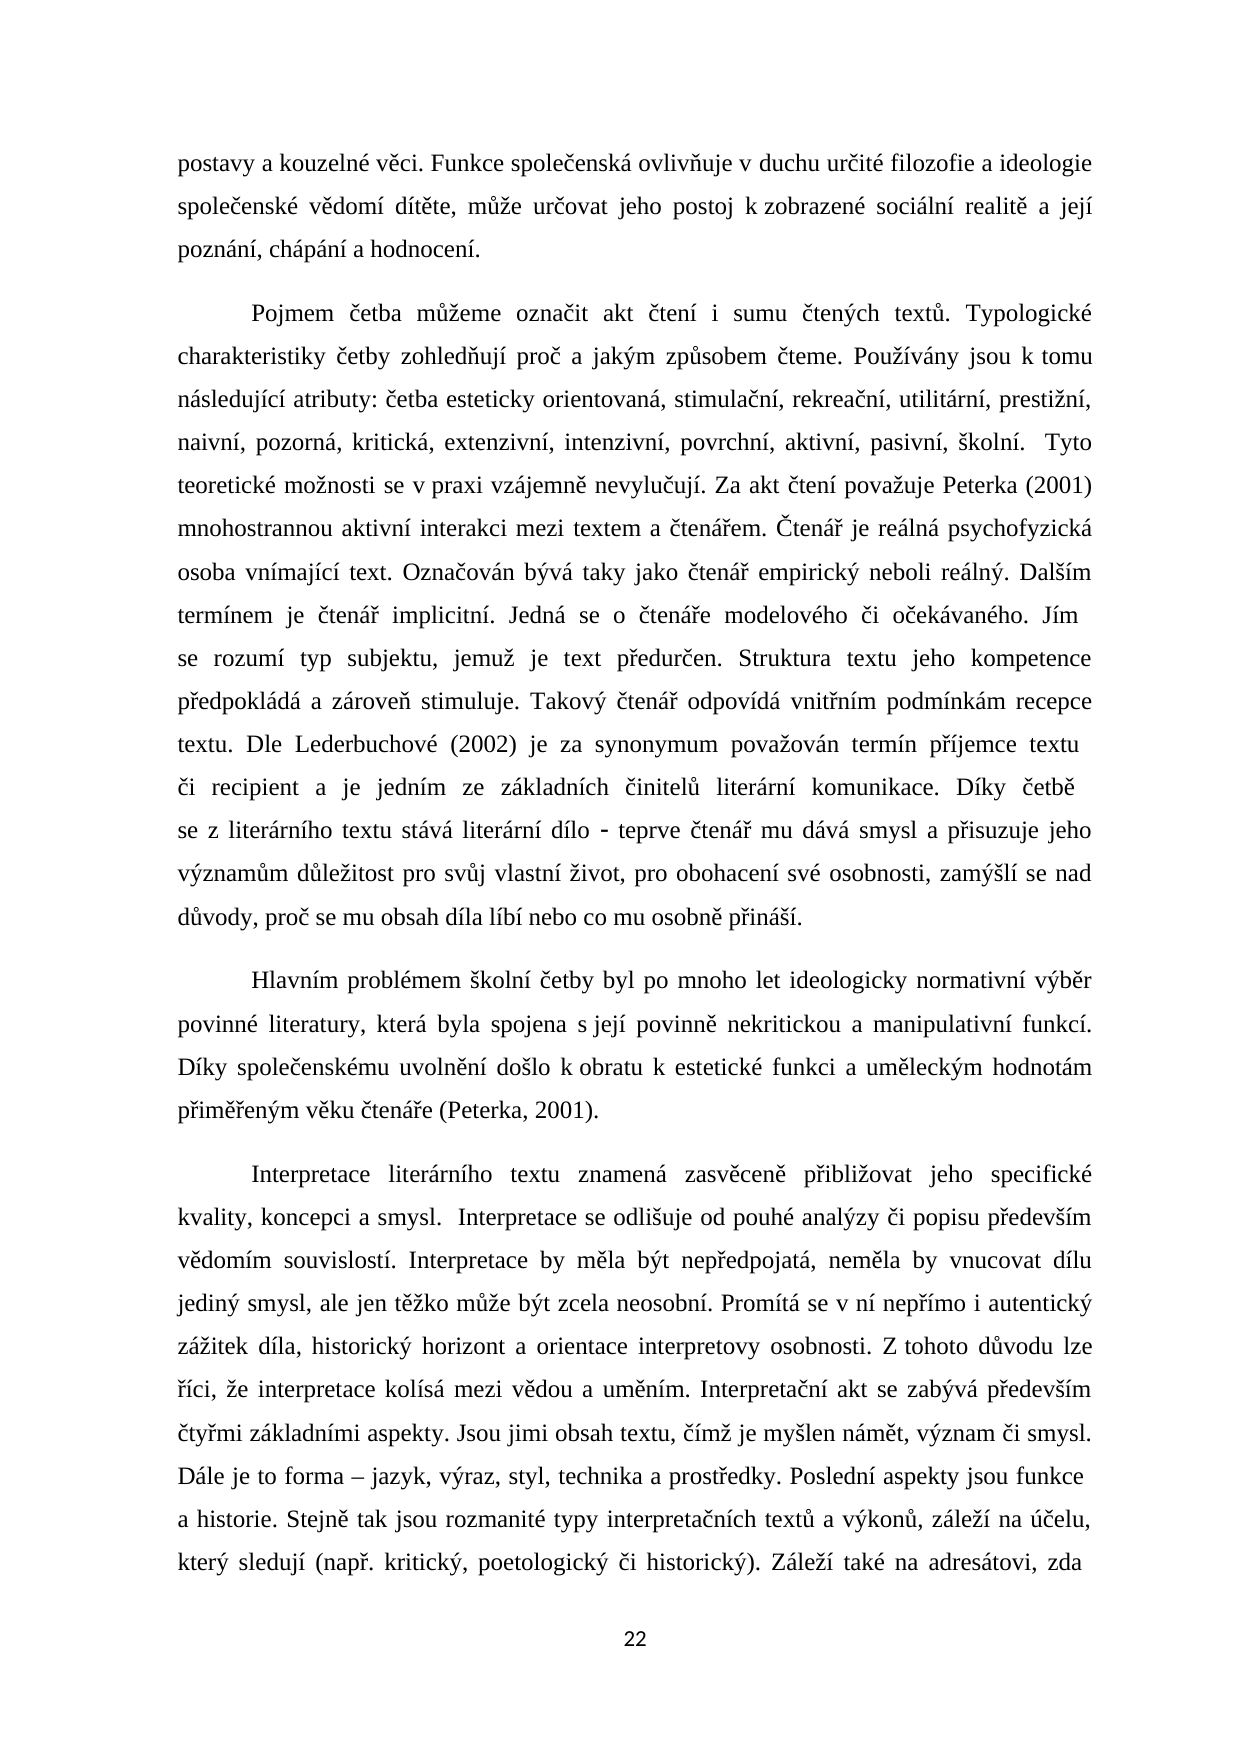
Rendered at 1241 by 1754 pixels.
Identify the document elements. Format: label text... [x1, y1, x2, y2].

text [177, 1159, 1093, 1576]
text Hlavním problémem školní četby byl po mnoho let ideologicky normativní výběr povinné literatury, která byla spojena s její povinně nekritickou a manipulativní funkcí. Díky společenskému uvolnění došlo k obratu k estetické funkci a uměleckým hodnotám přiměřeným věku čtenáře (Peterka, 2001). [177, 966, 1093, 1124]
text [177, 148, 1093, 263]
text Pojmem četba můžeme označit akt čtení i sumu čtených textů. Typologické charakteristiky četby zohledňují proč a jakým způsobem čteme. Používány jsou k tomu následující atributy: četba esteticky orientovaná, stimulační, rekreační, utilitární, prestižní, naivní, pozorná, kritická, extenzivní, intenzivní, povrchní, aktivní, pasivní, školní. Tyto teoretické možnosti se v praxi vzájemně nevylučují. Za akt čtení považuje Peterka (2001) mnohostrannou aktivní interakci mezi textem a čtenářem. Čtenář je reálná psychofyzická osoba vnímající text. Označován bývá taky jako čtenář empirický neboli reálný. Dalším termínem je čtenář implicitní. Jedná se o čtenáře modelového či očekávaného. Jím se rozumí typ subjektu, jemuž je text předurčen. Struktura textu jeho kompetence předpokládá a zároveň stimuluje. Takový čtenář odpovídá vnitřním podmínkám recepce textu. Dle Lederbuchové (2002) je za synonymum považován termín příjemce textu či recipient a je jedním ze základních činitelů literární komunikace. Díky četbě se z literárního textu stává literární dílo teprve čtenář mu dává smysl a přisuzuje jeho významům důležitost pro svůj vlastní život, pro obohacení své osobnosti, zamýšlí se nad důvody, proč se mu obsah díla líbí nebo co mu osobně přináší. [177, 298, 1093, 930]
